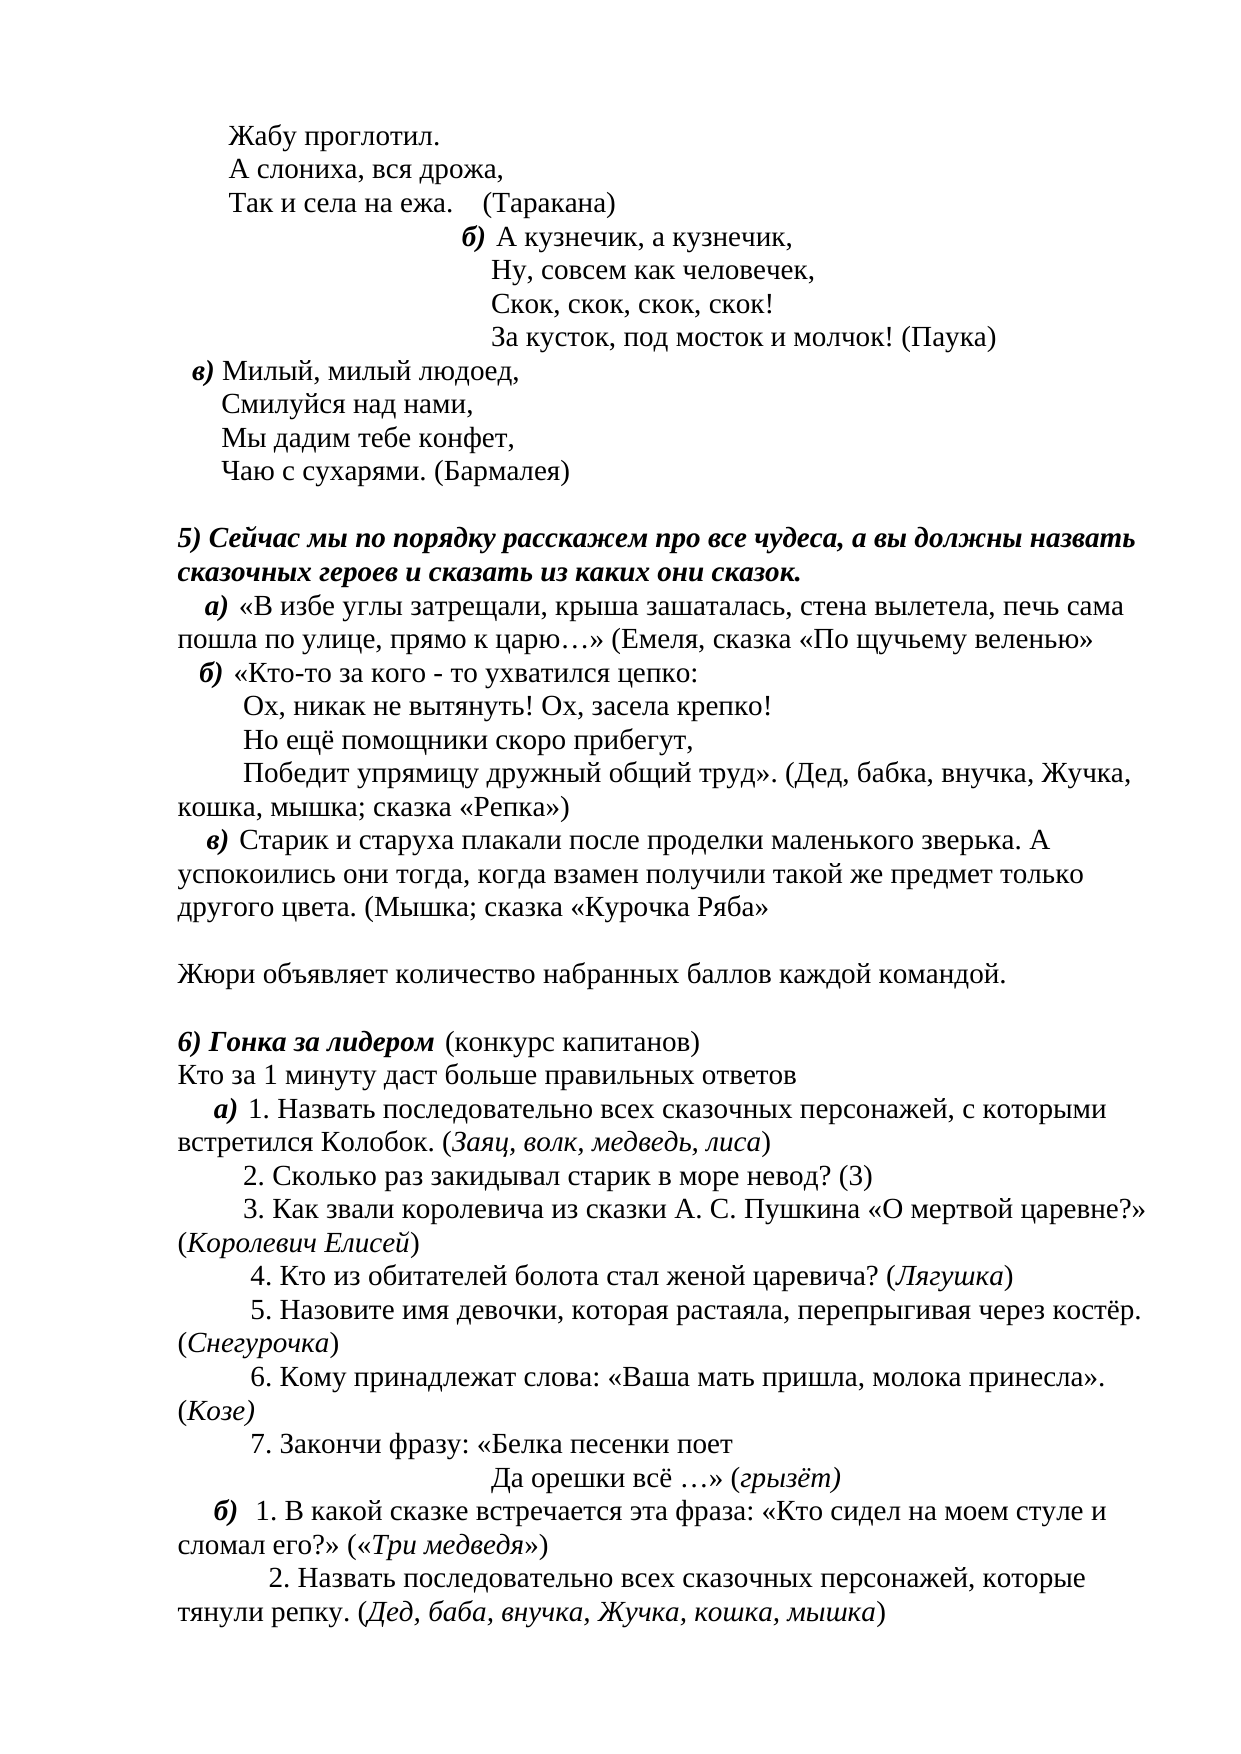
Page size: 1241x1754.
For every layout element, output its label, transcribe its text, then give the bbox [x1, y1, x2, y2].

text 3. Как звали королевича из сказки А. С. Пушкина «О мертвой царевне?» (Королевич Елисей) [177, 1191, 1152, 1258]
text а) «В избе углы затрещали, крыша зашаталась, стена вылетела, печь сама пошла по улице, прямо к царю…» (Емеля, сказка «По щучьему веленью» [177, 588, 1152, 655]
text 5. Назовите имя девочки, которая растаяла, перепрыгивая через костёр. (Снегурочка) [177, 1292, 1152, 1359]
text Жабу проглотил. [177, 118, 1152, 152]
text За кусток, под мосток и молчок! (Паука) [177, 319, 1152, 353]
text Кто за 1 минуту даст больше правильных ответов [177, 1057, 1152, 1091]
text Да орешки всё …» (грызёт) [177, 1460, 1152, 1493]
text 6. Кому принадлежат слова: «Ваша мать пришла, молока принесла». (Козе) [177, 1359, 1152, 1426]
text Скок, скок, скок, скок! [177, 286, 1152, 319]
text 5) Сейчас мы по порядку расскажем про все чудеса, а вы должны назвать сказочных героев и сказать из каких они сказок. [177, 521, 1152, 588]
text Чаю с сухарями. (Бармалея) [177, 453, 1152, 487]
text Смилуйся над нами, [177, 386, 1152, 420]
text Но ещё помощники скоро прибегут, [177, 722, 1152, 755]
text в) Старик и старуха плакали после проделки маленького зверька. А успокоились они тогда, когда взамен получили такой же предмет только другого цвета. (Мышка; сказка «Курочка Ряба» [177, 822, 1152, 923]
text Мы дадим тебе конфет, [177, 420, 1152, 453]
text Так и села на ежа. (Таракана) [177, 185, 1152, 219]
text 4. Кто из обитателей болота стал женой царевича? (Лягушка) [177, 1258, 1152, 1292]
text Ну, совсем как человечек, [177, 252, 1152, 286]
text Ох, никак не вытянуть! Ох, засела крепко! [177, 688, 1152, 722]
text кошка, мышка; сказка «Репка») [177, 789, 1152, 822]
text в) Милый, милый людоед, [177, 353, 1152, 386]
text 2. Назвать последовательно всех сказочных персонажей, которые тянули репку. (Дед, баба, внучка, Жучка, кошка, мышка) [177, 1560, 1152, 1627]
text 7. Закончи фразу: «Белка песенки поет [177, 1426, 1152, 1460]
text б) А кузнечик, а кузнечик, [177, 219, 1152, 252]
text 2. Сколько раз закидывал старик в море невод? (3) [177, 1158, 1152, 1191]
text б) «Кто-то за кого - то ухватился цепко: [177, 655, 1152, 688]
text б) 1. В какой сказке встречается эта фраза: «Кто сидел на моем стуле и сломал его?» («Три медведя») [177, 1493, 1152, 1560]
text А слониха, вся дрожа, [177, 152, 1152, 185]
text Жюри объявляет количество набранных баллов каждой командой. [177, 957, 1152, 990]
text 6) Гонка за лидером (конкурс капитанов) [177, 1024, 1152, 1057]
text Победит упрямицу дружный общий труд». (Дед, бабка, внучка, Жучка, [177, 755, 1152, 789]
text а) 1. Назвать последовательно всех сказочных персонажей, с которыми встретился Колобок. (Заяц, волк, медведь, лиса) [177, 1091, 1152, 1158]
